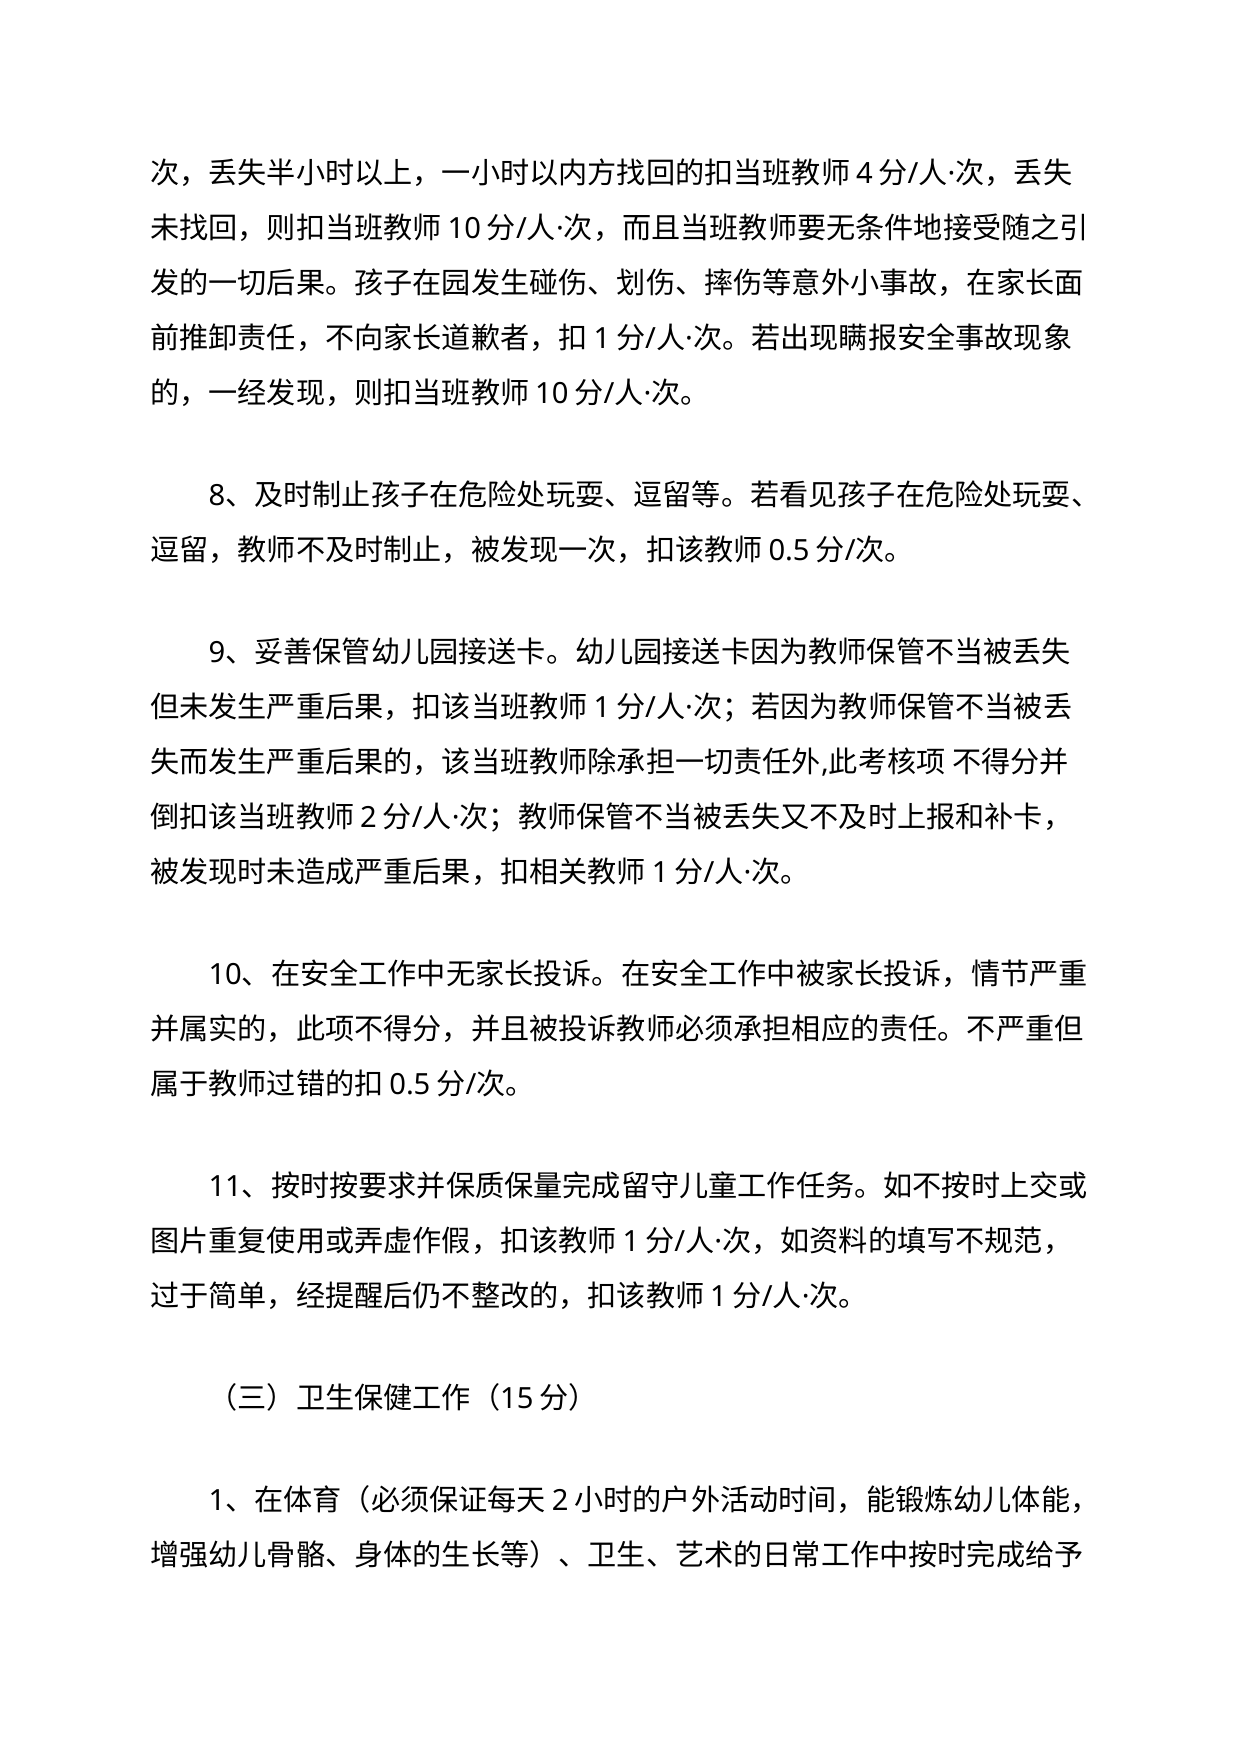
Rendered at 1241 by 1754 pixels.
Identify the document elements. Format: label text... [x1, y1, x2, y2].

text 9、妥善保管幼儿园接送卡。幼儿园接送卡因为教师保管不当被丢失但未发生严重后果，扣该当班教师1分/人·次；若因为教师保管不当被丢失而发生严重后果的，该当班教师除承担一切责任外,此考核项 不得分并倒扣该当班教师2分/人·次；教师保管不当被丢失又不及时上报和补卡，被发现时未造成严重后果，扣相关教师1分/人·次。 [150, 629, 1090, 891]
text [150, 1477, 1090, 1574]
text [150, 150, 1090, 412]
text （三）卫生保健工作（15分） [150, 1375, 1090, 1417]
text 11、按时按要求并保质保量完成留守儿童工作任务。如不按时上交或图片重复使用或弄虚作假，扣该教师1分/人·次，如资料的填写不规范，过于简单，经提醒后仍不整改的，扣该教师1分/人·次。 [150, 1163, 1090, 1315]
text 10、在安全工作中无家长投诉。在安全工作中被家长投诉，情节严重并属实的，此项不得分，并且被投诉教师必须承担相应的责任。不严重但属于教师过错的扣0.5分/次。 [150, 951, 1090, 1103]
text 8、及时制止孩子在危险处玩耍、逗留等。若看见孩子在危险处玩耍、逗留，教师不及时制止，被发现一次，扣该教师0.5分/次。 [150, 472, 1090, 569]
